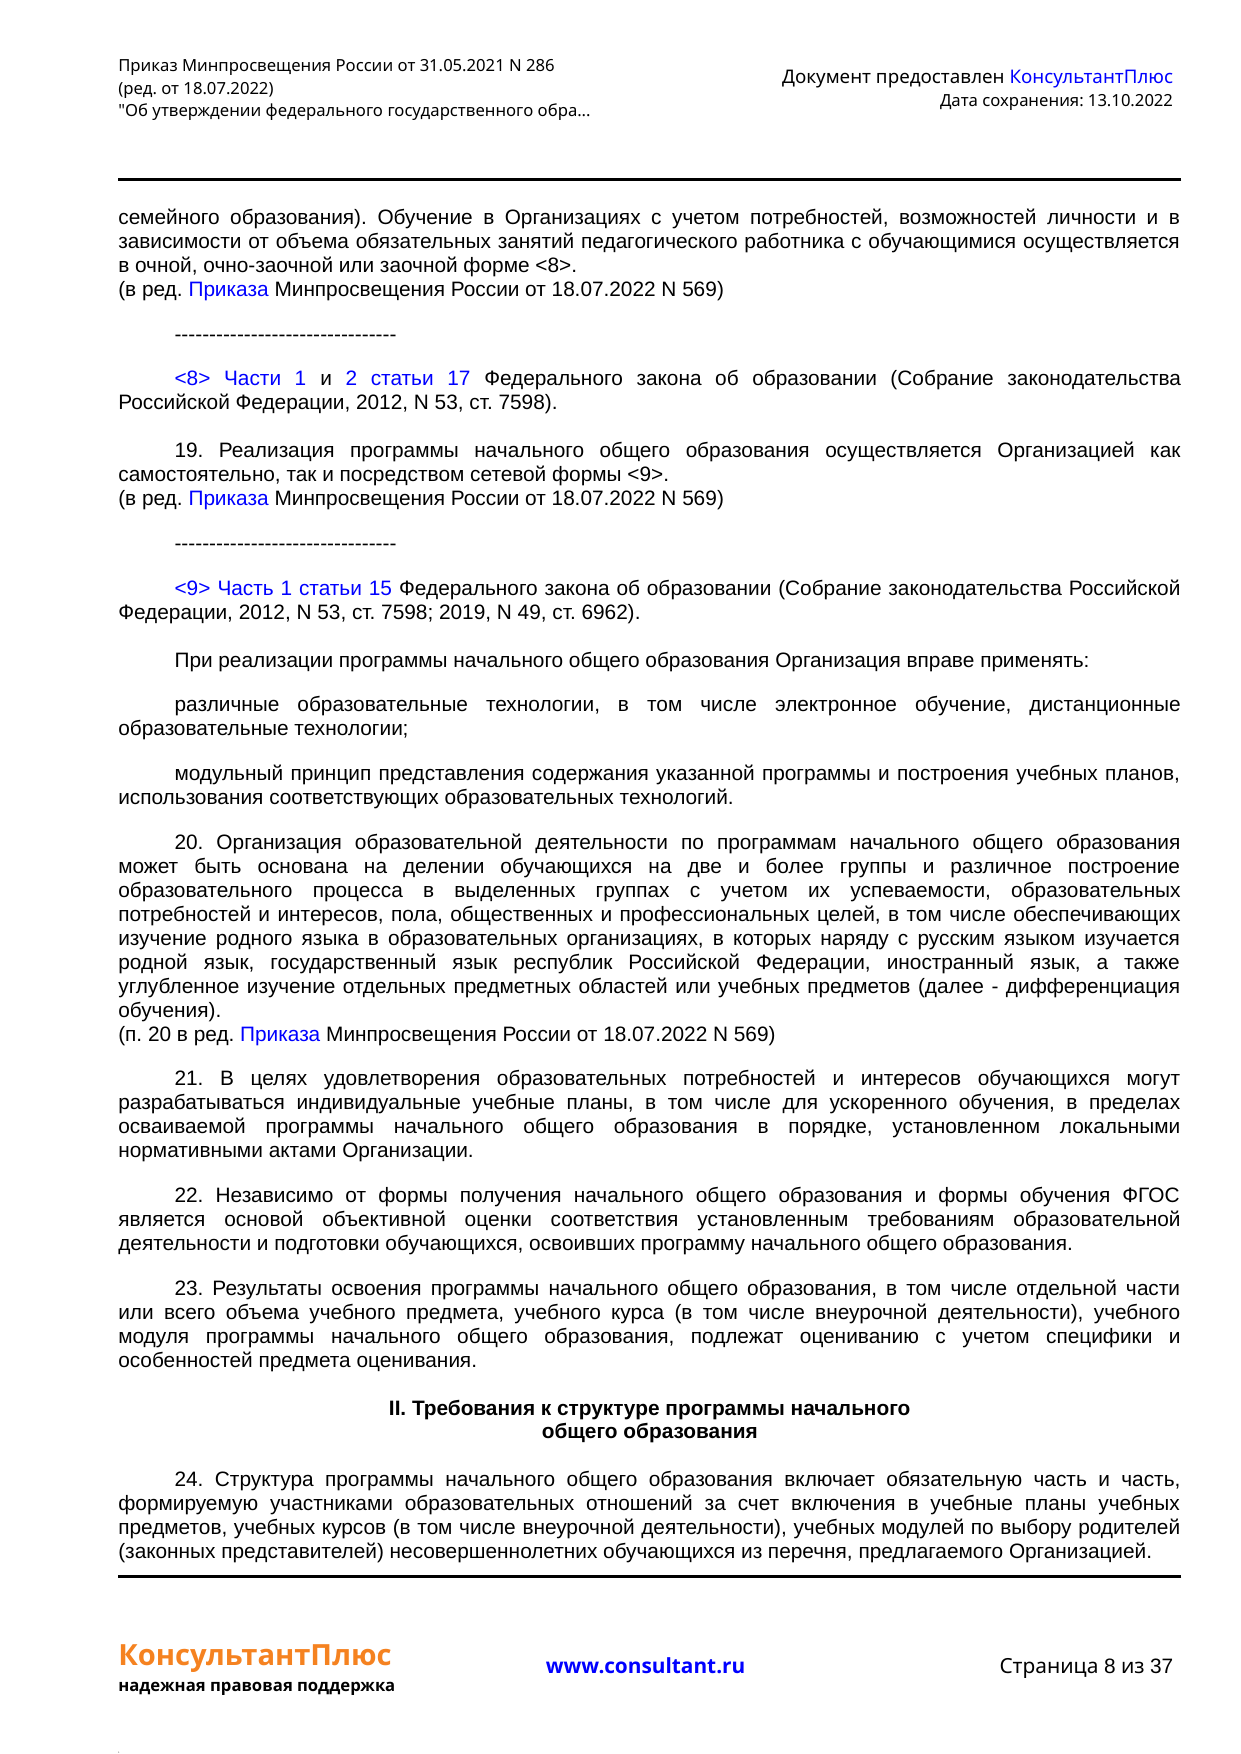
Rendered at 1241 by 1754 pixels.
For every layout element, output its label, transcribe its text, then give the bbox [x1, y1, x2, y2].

text <8> Части 1 и 2 статьи 17 Федерального закона об образовании (Собрание законодательства Российской Федерации, 2012, N 53, ст. 7598). [118, 366, 1181, 414]
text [118, 205, 1181, 277]
text 23. Результаты освоения программы начального общего образования, в том числе отдельной части или всего объема учебного предмета, учебного курса (в том числе внеурочной деятельности), учебного модуля программы начального общего образования, подлежат оцениванию с учетом специфики и особенностей предмета оценивания. [118, 1276, 1181, 1371]
title общего образования [118, 1419, 1181, 1443]
text (в ред. Приказа Минпросвещения России от 18.07.2022 N 569) [118, 277, 1181, 301]
text различные образовательные технологии, в том числе электронное обучение, дистанционные образовательные технологии; [118, 692, 1181, 740]
text 22. Независимо от формы получения начального общего образования и формы обучения ФГОС является основой объективной оценки соответствия установленным требованиям образовательной деятельности и подготовки обучающихся, освоивших программу начального общего образования. [118, 1183, 1181, 1255]
text (п. 20 в ред. Приказа Минпросвещения России от 18.07.2022 N 569) [118, 1021, 1181, 1045]
text -------------------------------- [118, 531, 1181, 555]
text <9> Часть 1 статьи 15 Федерального закона об образовании (Собрание законодательства Российской Федерации, 2012, N 53, ст. 7598; 2019, N 49, ст. 6962). [118, 576, 1181, 623]
text 24. Структура программы начального общего образования включает обязательную часть и часть, формируемую участниками образовательных отношений за счет включения в учебные планы учебных предметов, учебных курсов (в том числе внеурочной деятельности), учебных модулей по выбору родителей (законных представителей) несовершеннолетних обучающихся из перечня, предлагаемого Организацией. [118, 1467, 1181, 1563]
text (в ред. Приказа Минпросвещения России от 18.07.2022 N 569) [118, 486, 1181, 510]
title II. Требования к структуре программы начального [118, 1395, 1181, 1419]
text -------------------------------- [118, 321, 1181, 345]
text При реализации программы начального общего образования Организация вправе применять: [118, 647, 1181, 671]
text 20. Организация образовательной деятельности по программам начального общего образования может быть основана на делении обучающихся на две и более группы и различное построение образовательного процесса в выделенных группах с учетом их успеваемости, образовательных потребностей и интересов, пола, общественных и профессиональных целей, в том числе обеспечивающих изучение родного языка в образовательных организациях, в которых наряду с русским языком изучается родной язык, государственный язык республик Российской Федерации, иностранный язык, а также углубленное изучение отдельных предметных областей или учебных предметов (далее - дифференциация обучения). [118, 830, 1181, 1021]
text 19. Реализация программы начального общего образования осуществляется Организацией как самостоятельно, так и посредством сетевой формы <9>. [118, 438, 1181, 486]
text модульный принцип представления содержания указанной программы и построения учебных планов, использования соответствующих образовательных технологий. [118, 761, 1181, 809]
text 21. В целях удовлетворения образовательных потребностей и интересов обучающихся могут разрабатываться индивидуальные учебные планы, в том числе для ускоренного обучения, в пределах осваиваемой программы начального общего образования в порядке, установленном локальными нормативными актами Организации. [118, 1066, 1181, 1162]
